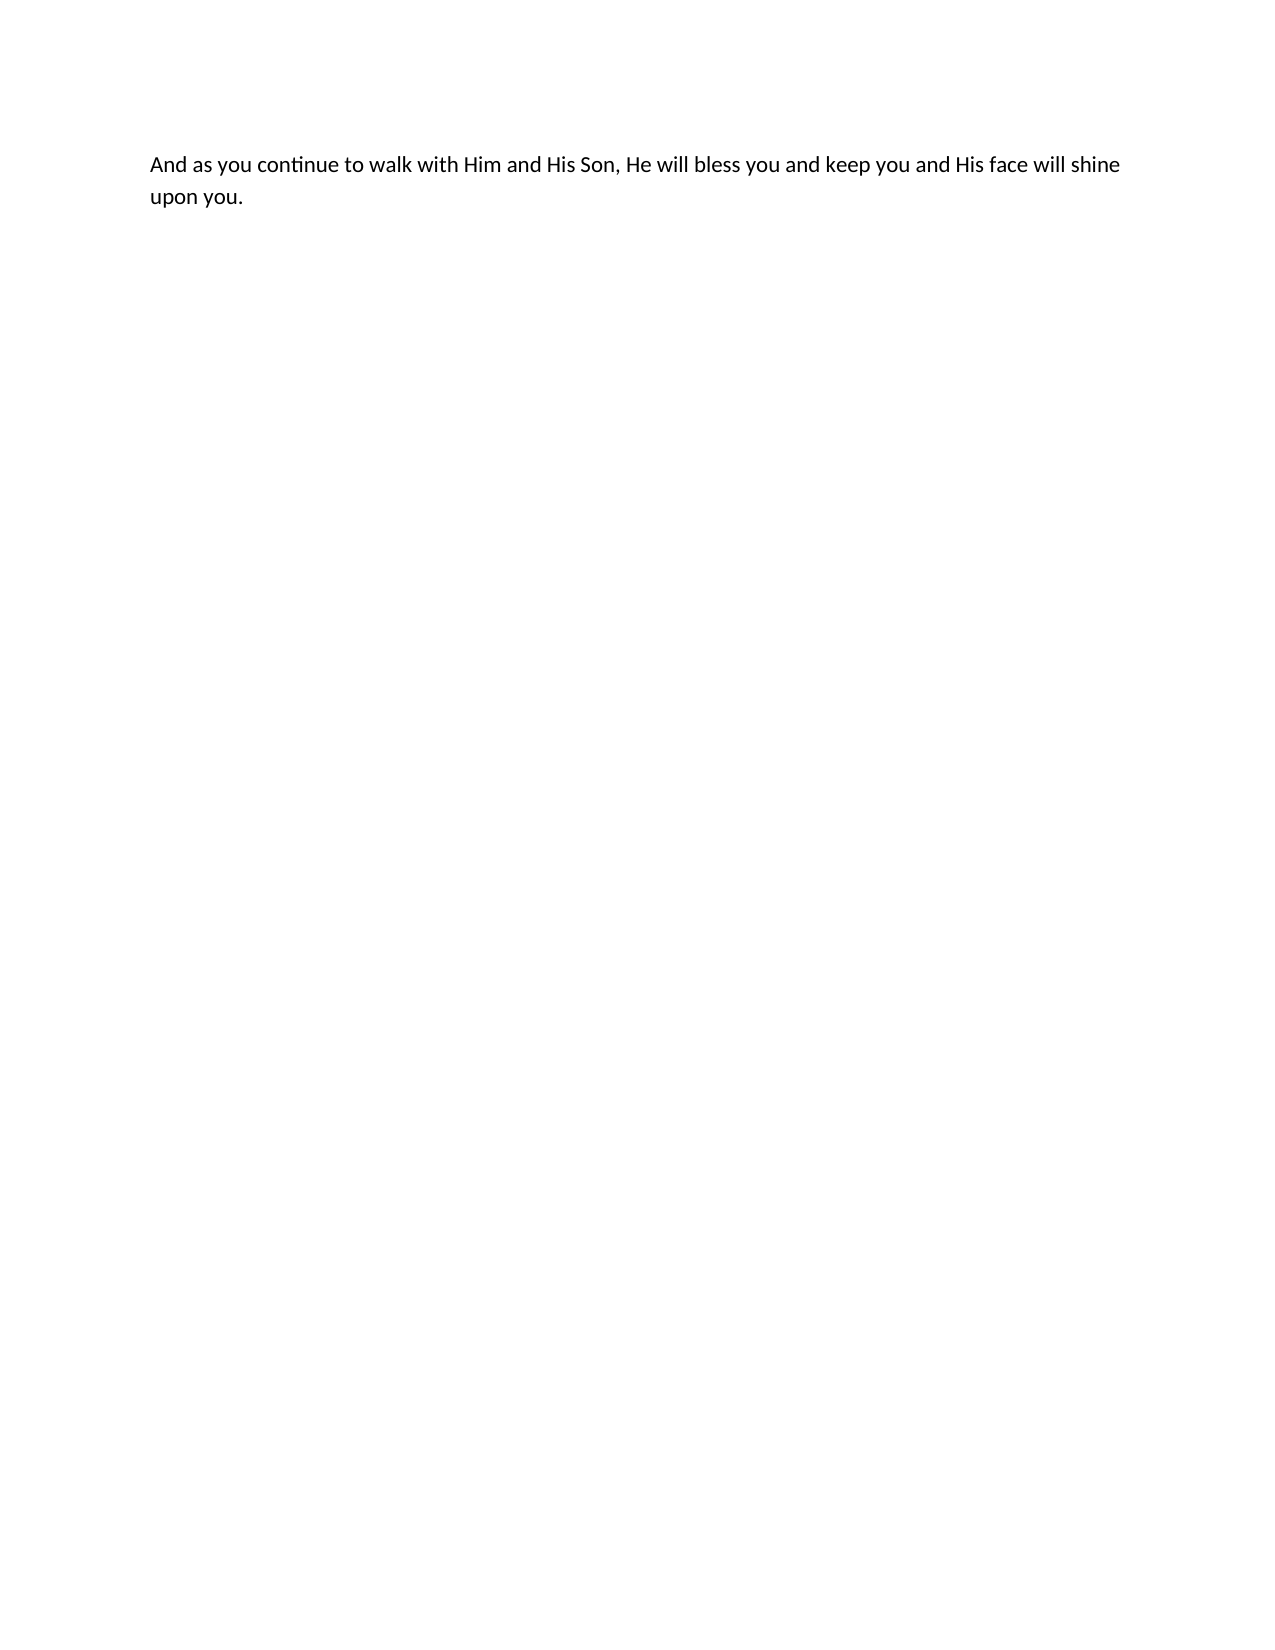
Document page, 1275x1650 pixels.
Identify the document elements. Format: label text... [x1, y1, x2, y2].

text And as you continue to walk with Him and His Son, He will bless you and keep you and His face will shine upon you. [150, 150, 1125, 210]
